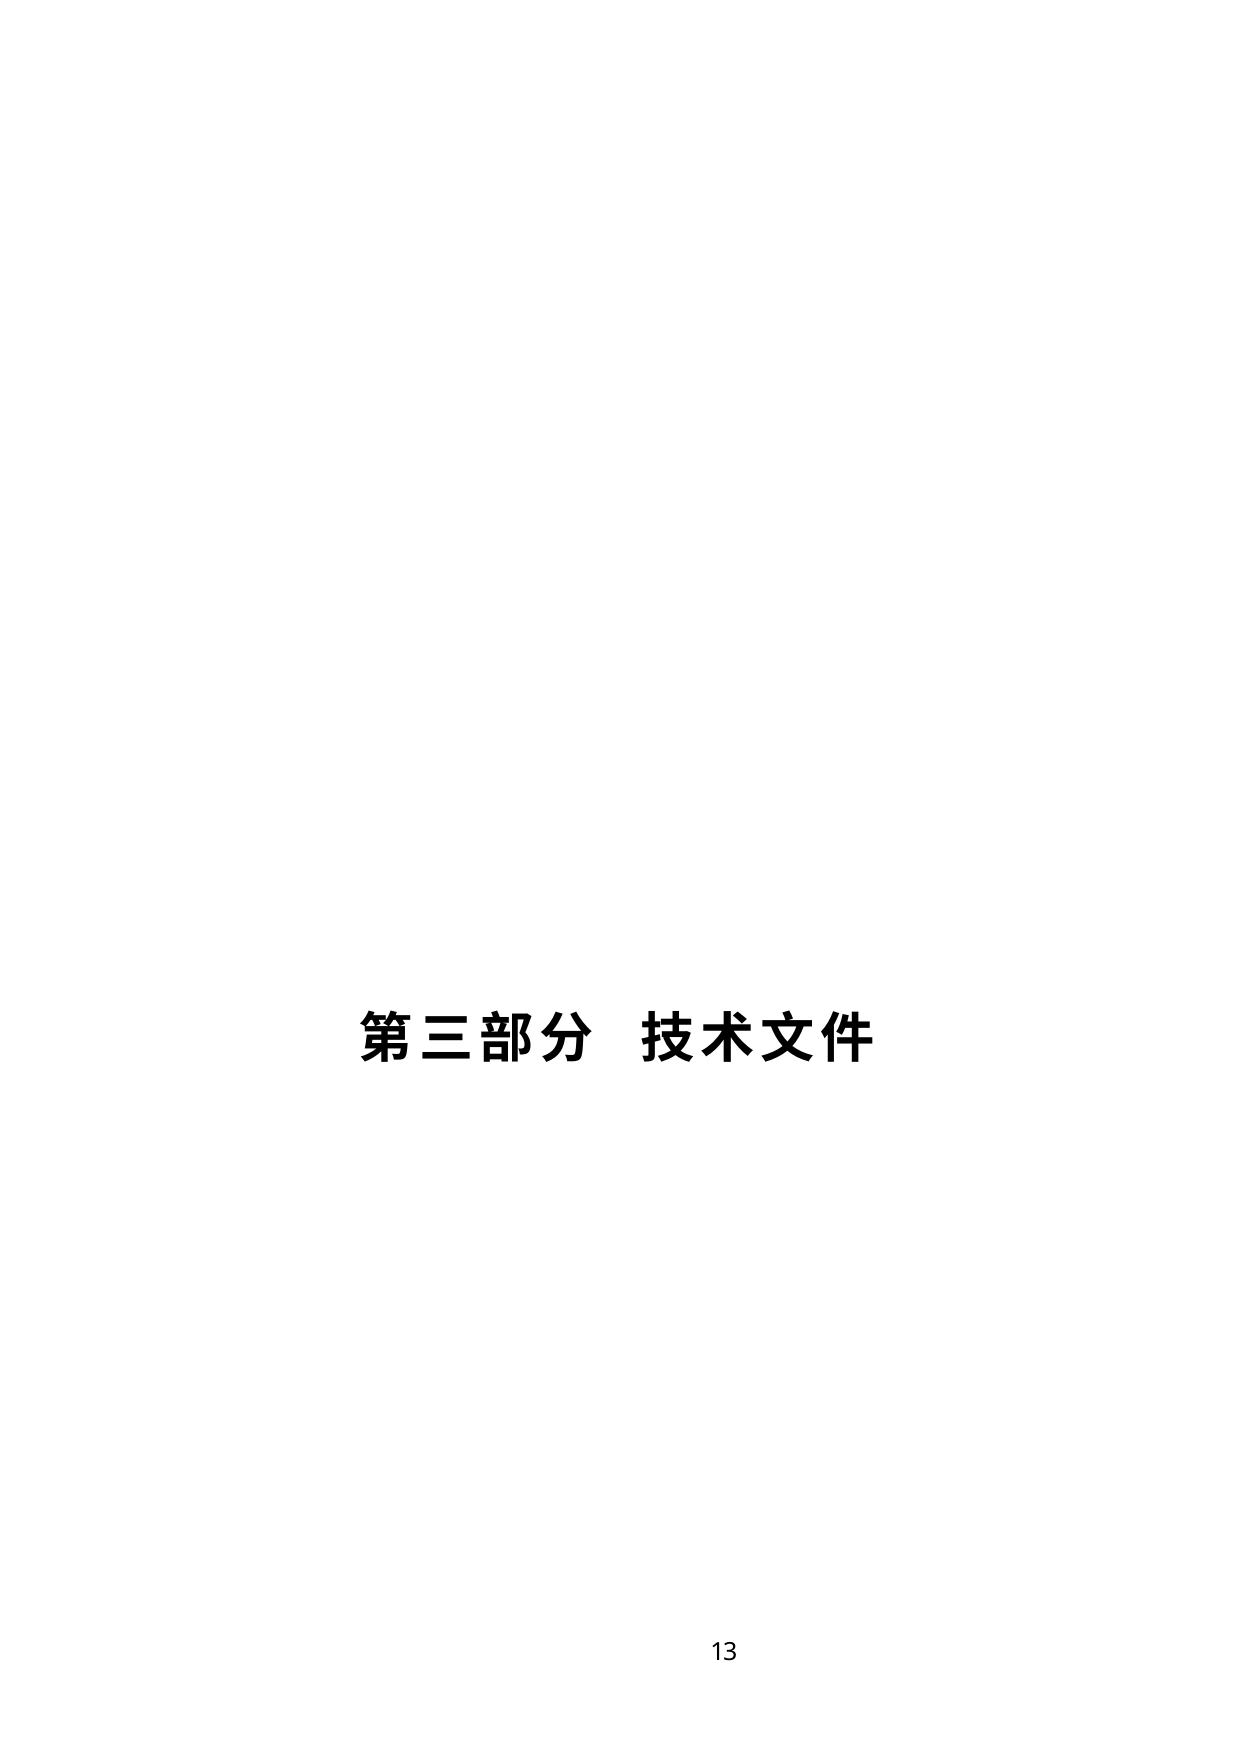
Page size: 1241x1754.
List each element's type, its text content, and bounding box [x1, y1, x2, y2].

text 第三部分 技术文件 [188, 985, 1052, 1083]
